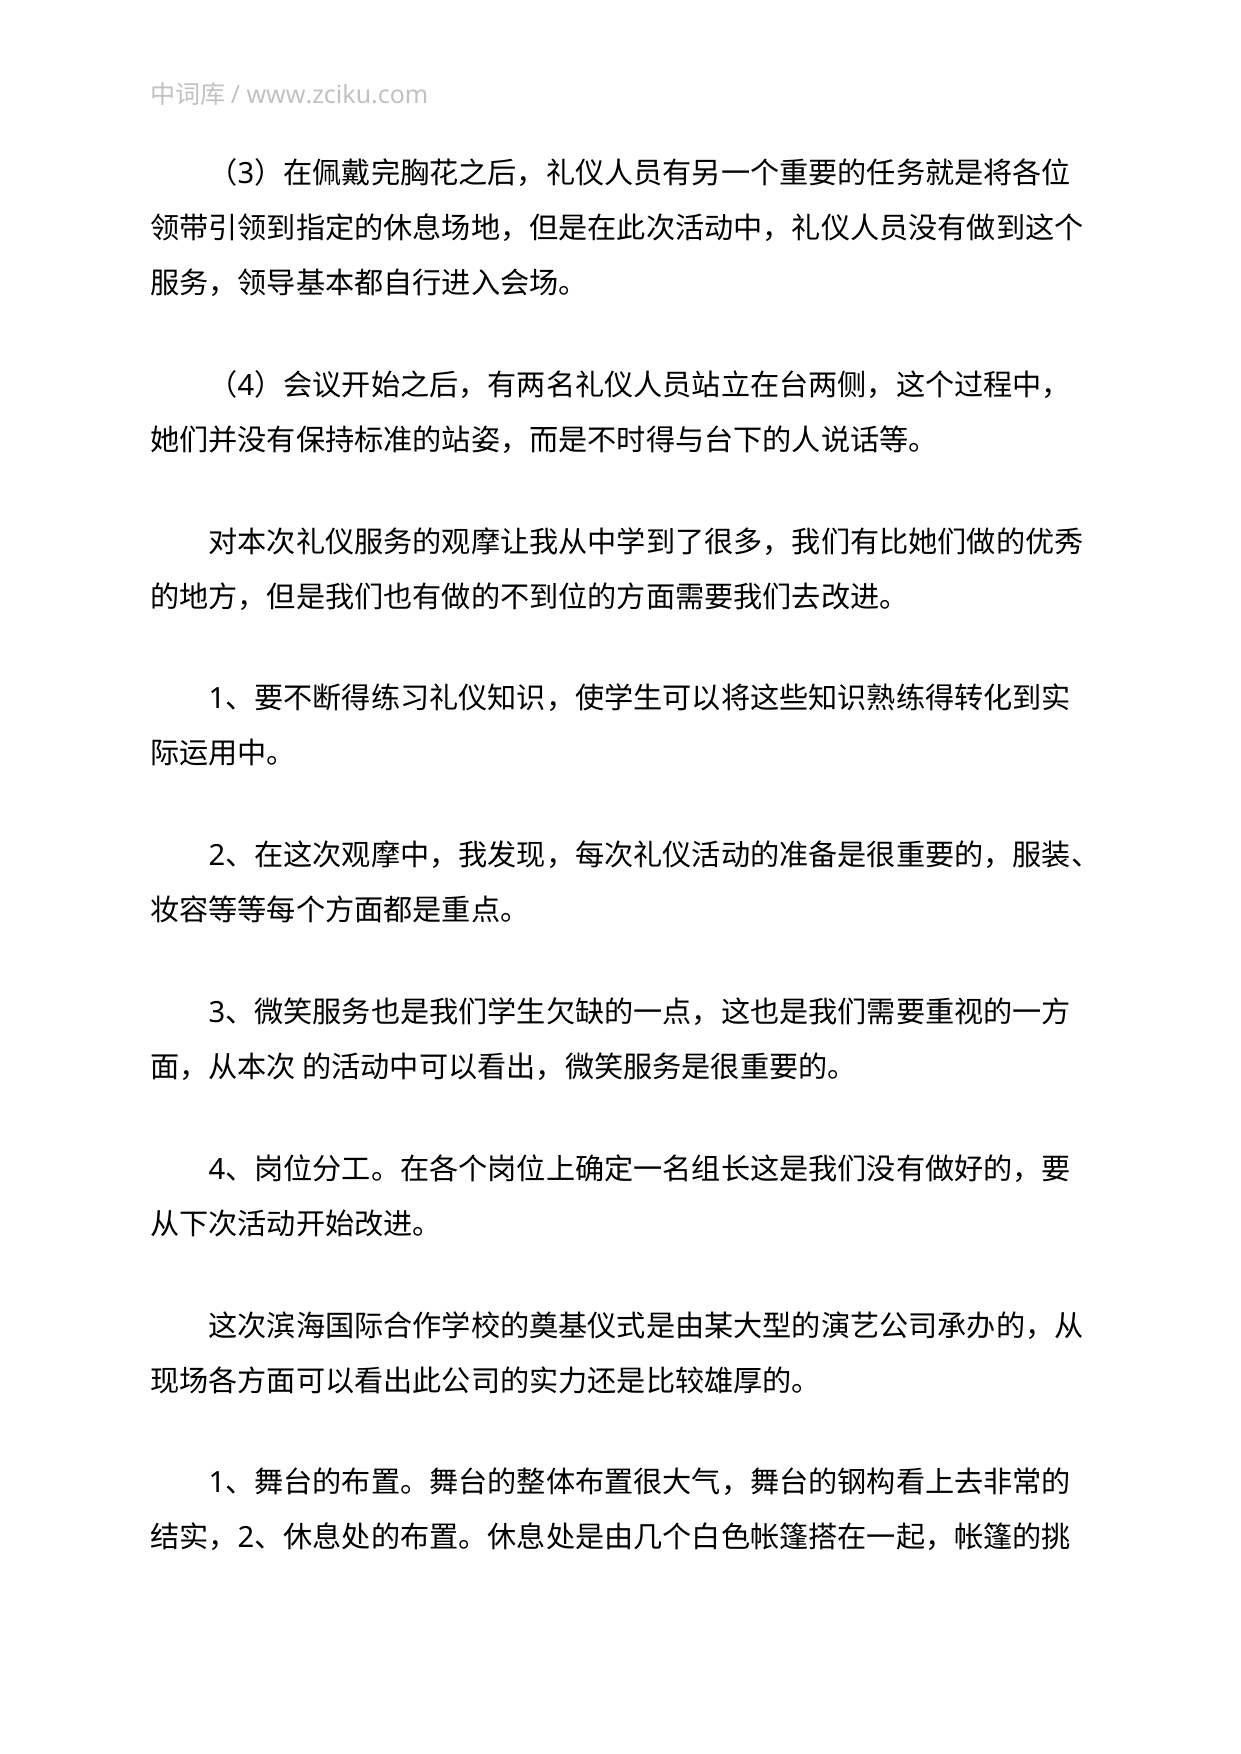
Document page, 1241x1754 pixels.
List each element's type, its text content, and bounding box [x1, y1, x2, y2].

text （3）在佩戴完胸花之后，礼仪人员有另一个重要的任务就是将各位领带引领到指定的休息场地，但是在此次活动中，礼仪人员没有做到这个服务，领导基本都自行进入会场。 [150, 150, 1090, 302]
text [150, 1459, 1090, 1556]
text 4、岗位分工。在各个岗位上确定一名组长这是我们没有做好的，要从下次活动开始改进。 [150, 1145, 1090, 1243]
text （4）会议开始之后，有两名礼仪人员站立在台两侧，这个过程中，她们并没有保持标准的站姿，而是不时得与台下的人说话等。 [150, 362, 1090, 459]
text 2、在这次观摩中，我发现，每次礼仪活动的准备是很重要的，服装、妆容等等每个方面都是重点。 [150, 832, 1090, 929]
text 对本次礼仪服务的观摩让我从中学到了很多，我们有比她们做的优秀的地方，但是我们也有做的不到位的方面需要我们去改进。 [150, 518, 1090, 616]
text 3、微笑服务也是我们学生欠缺的一点，这也是我们需要重视的一方面，从本次 的活动中可以看出，微笑服务是很重要的。 [150, 989, 1090, 1086]
text 这次滨海国际合作学校的奠基仪式是由某大型的演艺公司承办的，从现场各方面可以看出此公司的实力还是比较雄厚的。 [150, 1302, 1090, 1399]
text 1、要不断得练习礼仪知识，使学生可以将这些知识熟练得转化到实际运用中。 [150, 675, 1090, 772]
